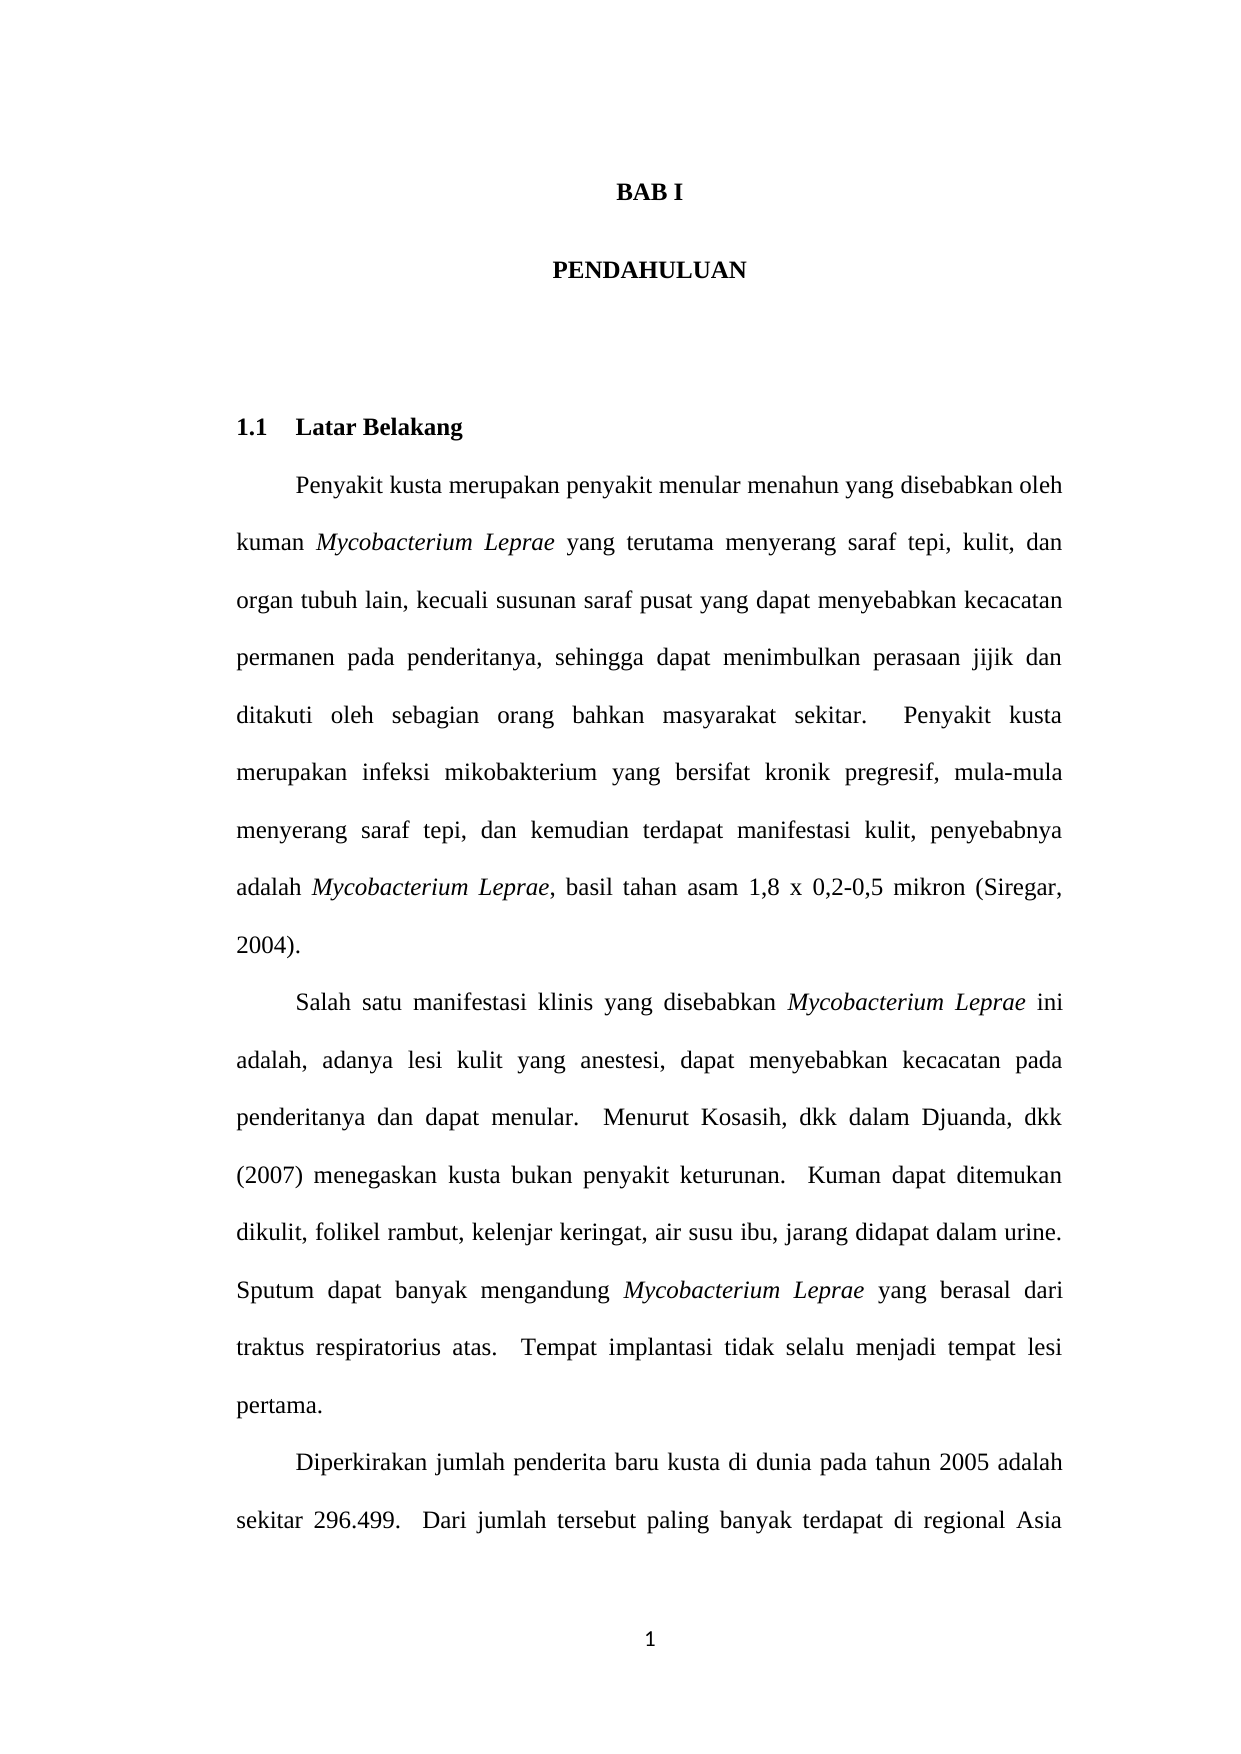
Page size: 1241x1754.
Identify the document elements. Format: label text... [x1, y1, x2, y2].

text PENDAHULUAN [236, 256, 1063, 284]
text BAB I [236, 177, 1063, 206]
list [236, 1447, 1063, 1533]
list Salah satu manifestasi klinis yang disebabkan Mycobacterium Leprae ini adalah, adanya lesi kulit yang anestesi, dapat menyebabkan kecacatan pada penderitanya dan dapat menular. Menurut Kosasih, dkk dalam Djuanda, dkk (2007) menegaskan kusta bukan penyakit keturunan. Kuman dapat ditemukan dikulit, folikel rambut, kelenjar keringat, air susu ibu, jarang didapat dalam urine. Sputum dapat banyak mengandung Mycobacterium Leprae yang berasal dari traktus respiratorius atas. Tempat implantasi tidak selalu menjadi tempat lesi pertama. [236, 987, 1063, 1418]
list Latar Belakang [236, 412, 1063, 441]
list Penyakit kusta merupakan penyakit menular menahun yang disebabkan oleh kuman Mycobacterium Leprae yang terutama menyerang saraf tepi, kulit, dan organ tubuh lain, kecuali susunan saraf pusat yang dapat menyebabkan kecacatan permanen pada penderitanya, sehingga dapat menimbulkan perasaan jijik dan ditakuti oleh sebagian orang bahkan masyarakat sekitar. Penyakit kusta merupakan infeksi mikobakterium yang bersifat kronik pregresif, mula-mula menyerang saraf tepi, dan kemudian terdapat manifestasi kulit, penyebabnya adalah Mycobacterium Leprae, basil tahan asam 1,8 x 0,2-0,5 mikron (Siregar, 2004). [236, 470, 1063, 958]
